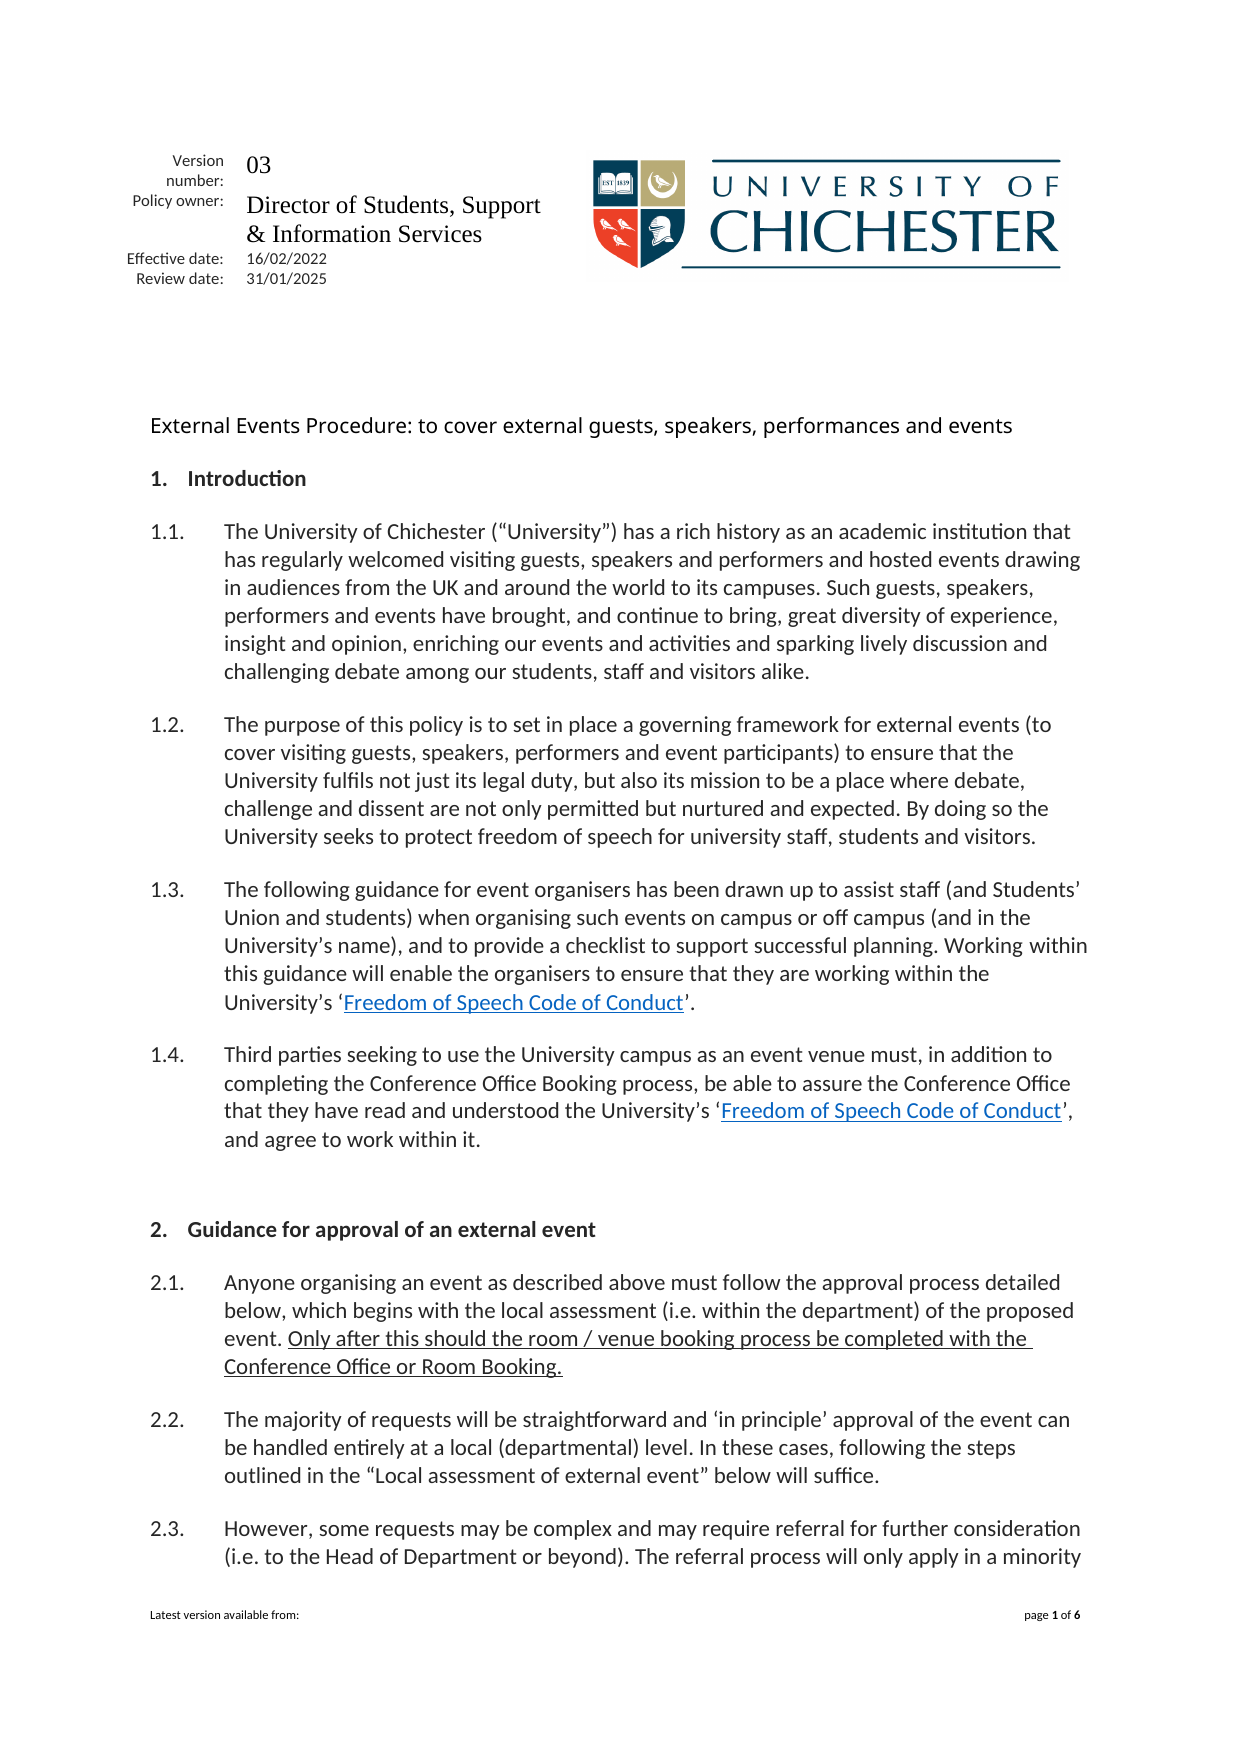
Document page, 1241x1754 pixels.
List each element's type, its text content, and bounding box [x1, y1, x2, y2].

subtitle The majority of requests will be straightforward and ‘in principle’ approval of the event can be handled entirely at a local (departmental) level. In these cases, following the steps outlined in the “Local assessment of external event” below will suffice. [150, 1405, 1090, 1489]
table_cell Effective date: [105, 248, 235, 268]
subtitle Introduction [150, 464, 1090, 492]
picture [585, 150, 1070, 282]
table_cell Review date: [105, 269, 235, 289]
subtitle Third parties seeking to use the University campus as an event venue must, in addition to completing the Conference Office Booking process, be able to assure the Conference Office that they have read and understood the University’s ‘Freedom of Speech Code of Conduct’, and agree to work within it. [150, 1041, 1090, 1153]
table_header Version number: [105, 150, 235, 191]
subtitle Guidance for approval of an external event [150, 1215, 1090, 1243]
subtitle Anyone organising an event as described above must follow the approval process detailed below, which begins with the local assessment (i.e. within the department) of the proposed event. Only after this should the room / venue booking process be completed with the Conference Office or Room Booking. [150, 1268, 1090, 1380]
subtitle The following guidance for event organisers has been drawn up to assist staff (and Students’ Union and students) when organising such events on campus or off campus (and in the University’s name), and to provide a checklist to support successful planning. Working within this guidance will enable the organisers to ensure that they are working within the University’s ‘Freedom of Speech Code of Conduct’. [150, 876, 1090, 1016]
subtitle The University of Chichester (“University”) has a rich history as an academic institution that has regularly welcomed visiting guests, speakers and performers and hosted events drawing in audiences from the UK and around the world to its campuses. Such guests, speakers, performers and events have brought, and continue to bring, great diversity of experience, insight and opinion, enriching our events and activities and sparking lively discussion and challenging debate among our students, staff and visitors alike. [150, 517, 1090, 685]
table_cell Policy owner: [105, 191, 235, 248]
subtitle The purpose of this policy is to set in place a governing framework for external events (to cover visiting guests, speakers, performers and event participants) to ensure that the University fulfils not just its legal duty, but also its mission to be a place where debate, challenge and dissent are not only permitted but nurtured and expected. By doing so the University seeks to protect freedom of speech for university staff, students and visitors. [150, 710, 1090, 851]
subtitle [150, 1514, 1090, 1570]
table_header [573, 150, 1080, 289]
